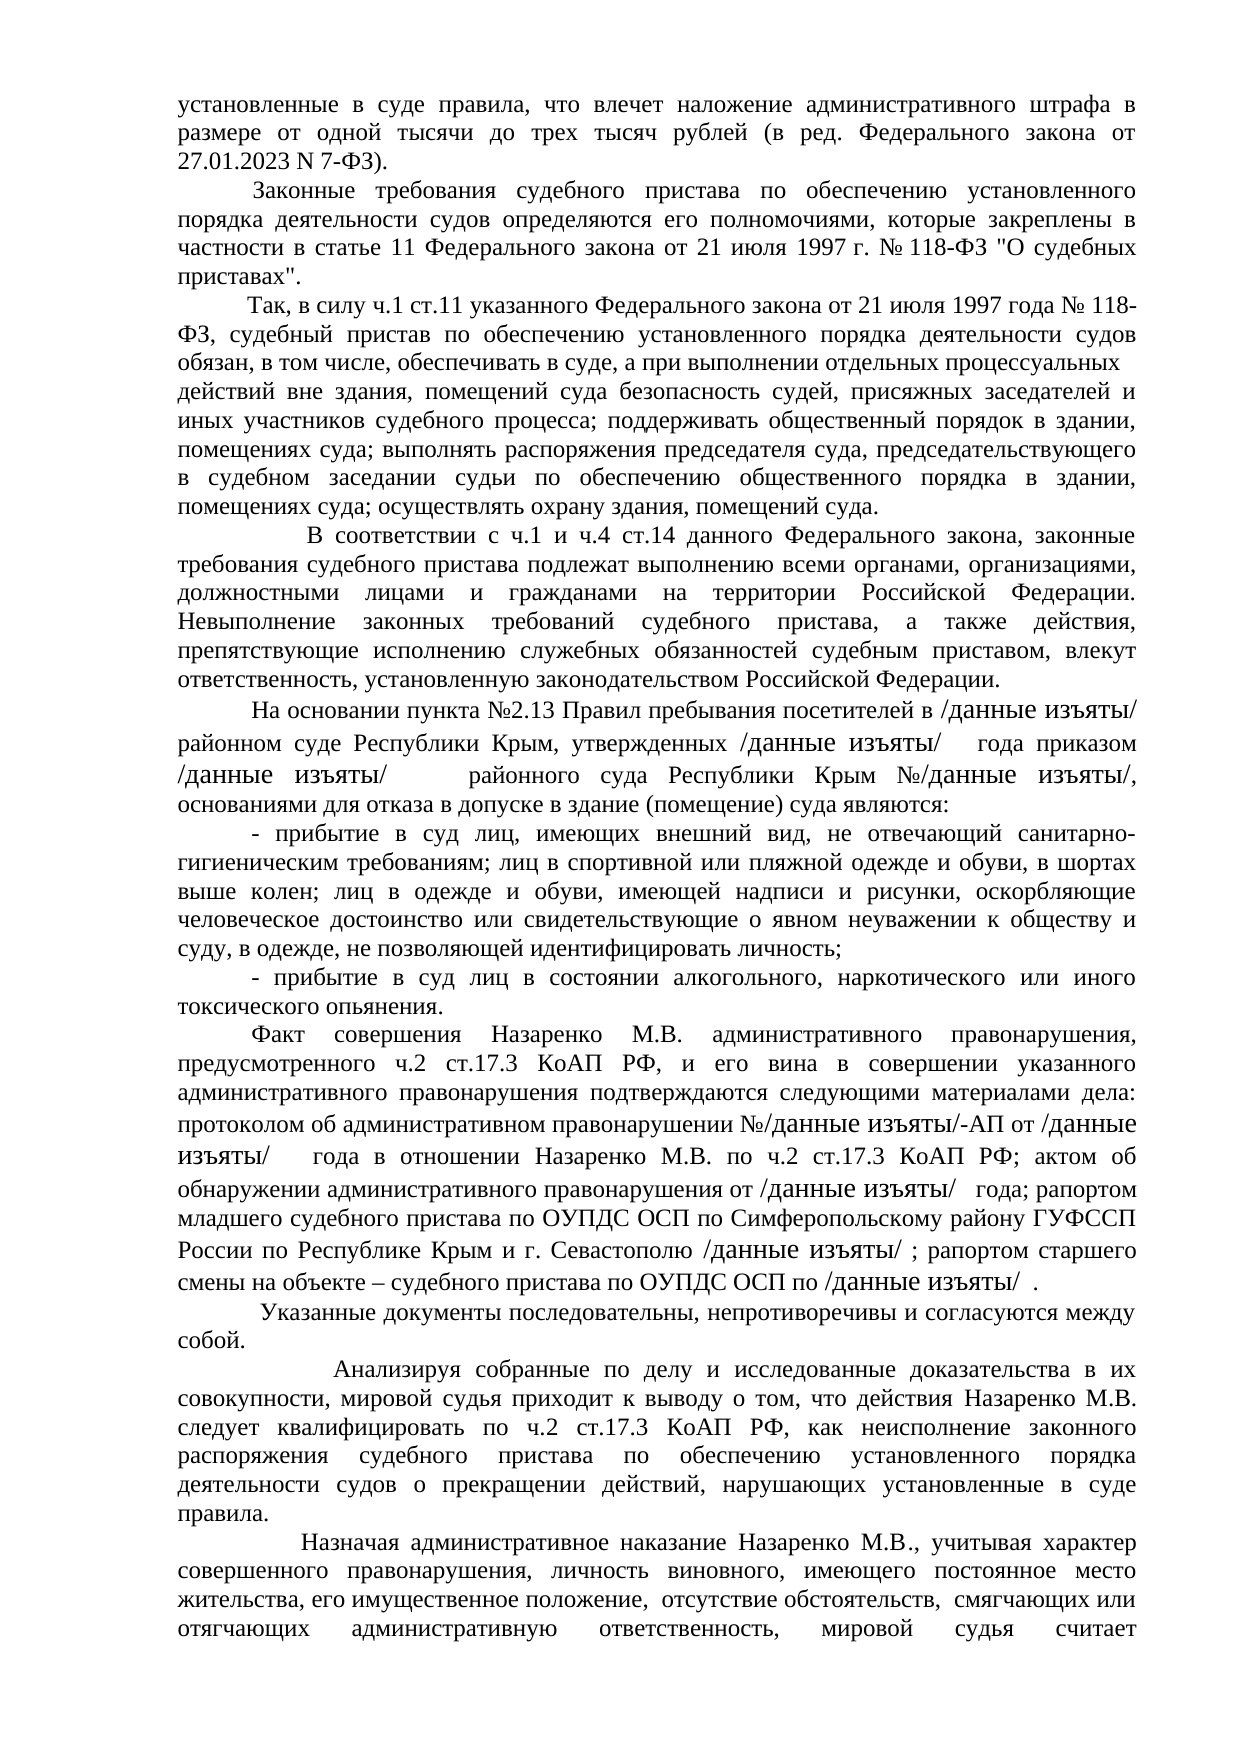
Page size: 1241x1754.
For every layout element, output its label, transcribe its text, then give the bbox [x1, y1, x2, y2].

text - прибытие в суд лиц в состоянии алкогольного, наркотического или иного токсического опьянения. [177, 962, 1137, 1019]
text В соответствии с ч.1 и ч.4 ст.14 данного Федерального закона, законные требования судебного пристава подлежат выполнению всеми органами, организациями, должностными лицами и гражданами на территории Российской Федерации. Невыполнение законных требований судебного пристава, а также действия, препятствующие исполнению служебных обязанностей судебным приставом, влекут ответственность, установленную законодательством Российской Федерации. [177, 520, 1137, 692]
text Указанные документы последовательны, непротиворечивы и согласуются между собой. [177, 1297, 1137, 1354]
text Законные требования судебного пристава по обеспечению установленного порядка деятельности судов определяются его полномочиями, которые закреплены в частности в статье 11 Федерального закона от 21 июля 1997 г. № 118-ФЗ "О судебных приставах". [177, 175, 1137, 290]
text Так, в силу ч.1 ст.11 указанного Федерального закона от 21 июля 1997 года № 118-ФЗ, судебный пристав по обеспечению установленного порядка деятельности судов обязан, в том числе, обеспечивать в суде, а при выполнении отдельных процессуальных [177, 290, 1137, 376]
text На основании пункта №2.13 Правил пребывания посетителей в /данные изъяты/ районном суде Республики Крым, утвержденных /данные изъяты/ года приказом /данные изъяты/ районного суда Республики Крым №/данные изъяты/, основаниями для отказа в допуске в здание (помещение) суда являются: [177, 692, 1137, 818]
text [177, 89, 1137, 175]
text действий вне здания, помещений суда безопасность судей, присяжных заседателей и иных участников судебного процесса; поддерживать общественный порядок в здании, помещениях суда; выполнять распоряжения председателя суда, председательствующего в судебном заседании судьи по обеспечению общественного порядка в здании, помещениях суда; осуществлять охрану здания, помещений суда. [177, 376, 1137, 520]
text Анализируя собранные по делу и исследованные доказательства в их совокупности, мировой судья приходит к выводу о том, что действия Назаренко М.В. следует квалифицировать по ч.2 ст.17.3 КоАП РФ, как неисполнение законного распоряжения судебного пристава по обеспечению установленного порядка деятельности судов о прекращении действий, нарушающих установленные в суде правила. [177, 1354, 1137, 1527]
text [177, 1527, 1137, 1642]
text - прибытие в суд лиц, имеющих внешний вид, не отвечающий санитарно-гигиеническим требованиям; лиц в спортивной или пляжной одежде и обуви, в шортах выше колен; лиц в одежде и обуви, имеющей надписи и рисунки, оскорбляющие человеческое достоинство или свидетельствующие о явном неуважении к обществу и суду, в одежде, не позволяющей идентифицировать личность; [177, 818, 1137, 962]
text Факт совершения Назаренко М.В. административного правонарушения, предусмотренного ч.2 ст.17.3 КоАП РФ, и его вина в совершении указанного административного правонарушения подтверждаются следующими материалами дела: протоколом об административном правонарушении №/данные изъяты/-АП от /данные изъяты/ года в отношении Назаренко М.В. по ч.2 ст.17.3 КоАП РФ; актом об обнаружении административного правонарушения от /данные изъяты/ года; рапортом младшего судебного пристава по ОУПДС ОСП по Симферопольскому району ГУФССП России по Республике Крым и г. Севастополю /данные изъяты/ ; рапортом старшего смены на объекте – судебного пристава по ОУПДС ОСП по /данные изъяты/ . [177, 1019, 1137, 1297]
